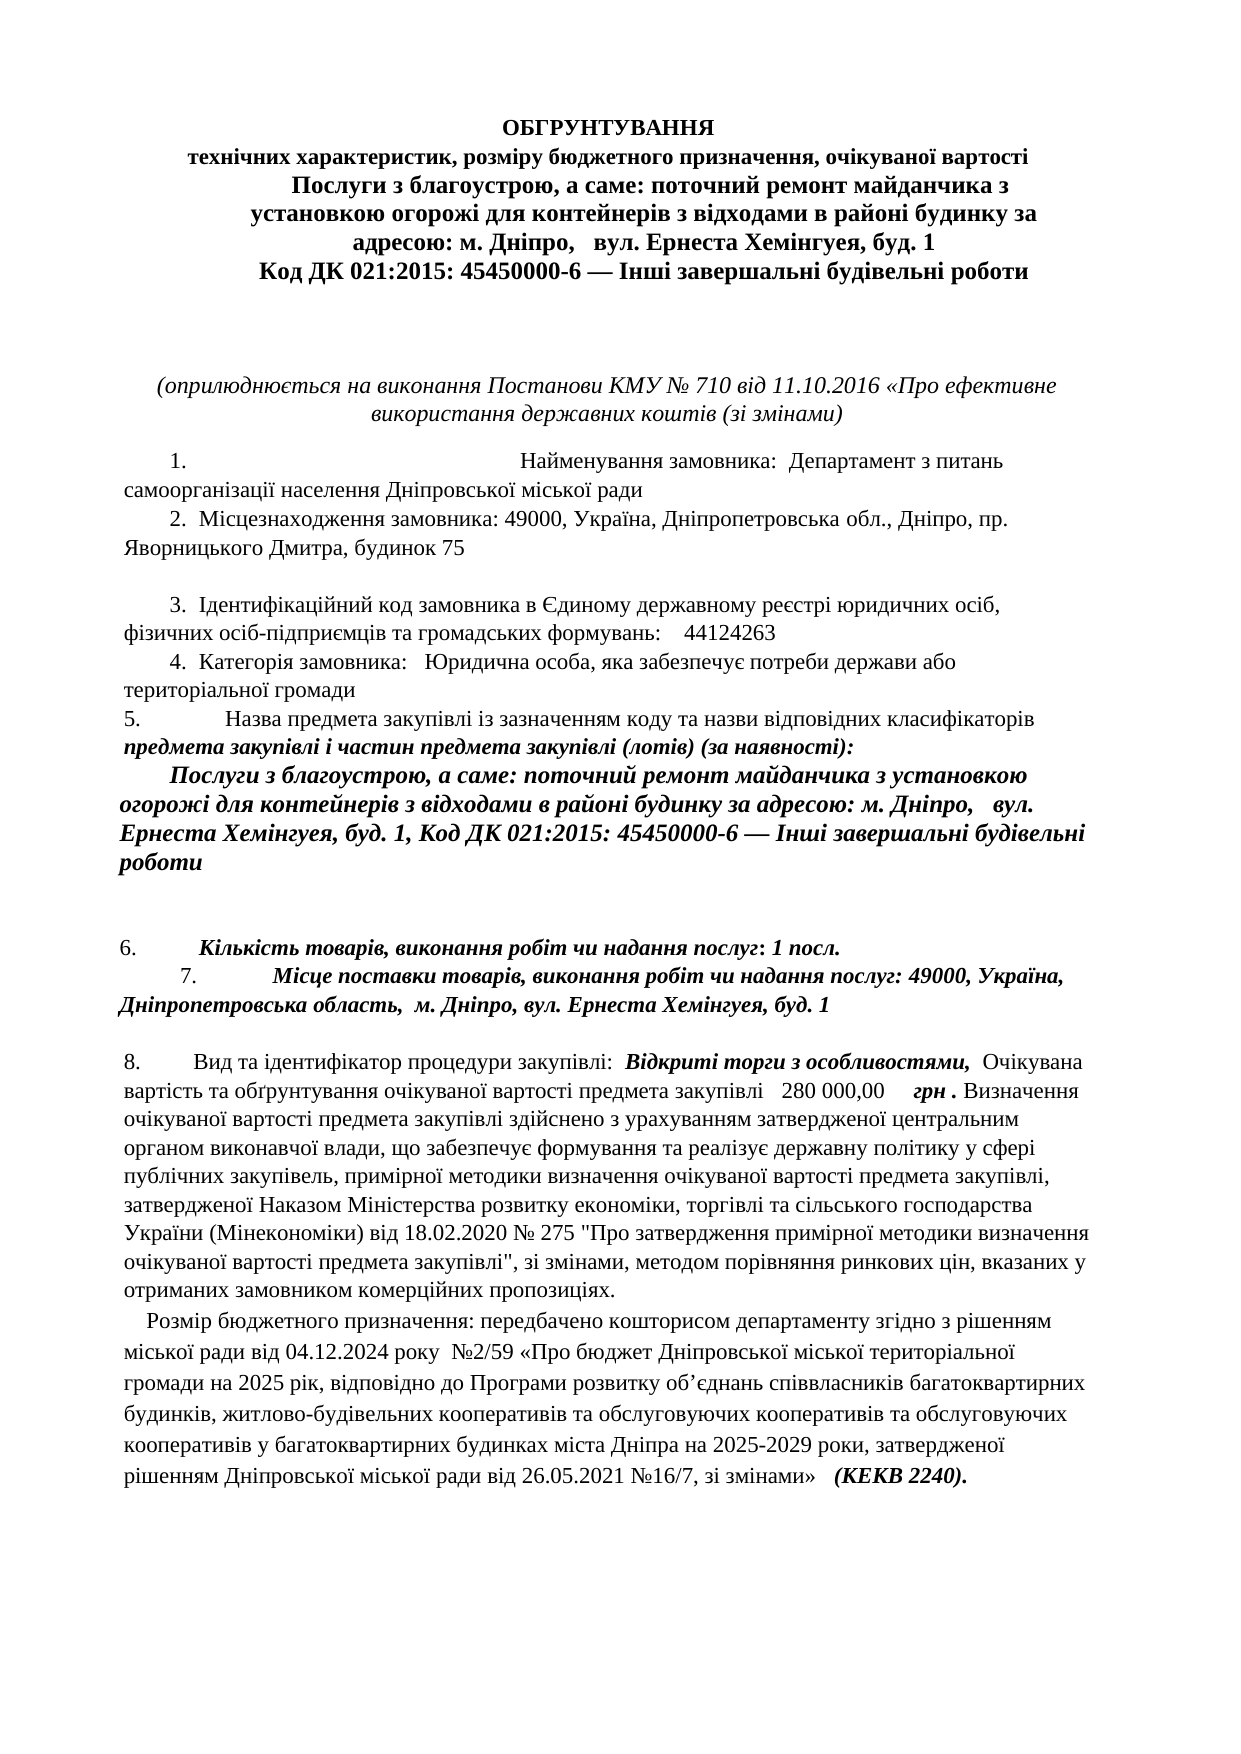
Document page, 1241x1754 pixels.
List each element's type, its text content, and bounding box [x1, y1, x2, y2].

text технічних характеристик, розміру бюджетного призначення, очікуваної вартості [119, 141, 1097, 170]
text ОБГРУНТУВАННЯ [119, 113, 1097, 141]
list Кількість товарів, виконання робіт чи надання послуг: 1 посл. [119, 932, 1095, 961]
list Категорія замовника: Юридична особа, яка забезпечує потреби держави або територіальної громади [123, 646, 1095, 703]
list Ідентифікаційний код замовника в Єдиному державному реєстрі юридичних осіб, фізичних осіб-підприємців та громадських формувань: 44124263 [123, 589, 1095, 646]
text предмета закупівлі і частин предмета закупівлі (лотів) (за наявності): [123, 732, 1095, 760]
list Найменування замовника: Департамент з питань самоорганізації населення Дніпровської міської ради [123, 446, 1095, 503]
text Послуги з благоустрою, а саме: поточний ремонт майданчика з установкою огорожі для контейнерів з відходами в районі будинку за адресою: м. Дніпро, вул. Ернеста Хемінгуея, буд. 1, Код ДК 021:2015: 45450000-6 — Інші завершальні будівельні роботи [119, 760, 1099, 875]
text Розмір бюджетного призначення: передбачено кошторисом департаменту згідно з рішенням міської ради від 04.12.2024 року №2/59 «Про бюджет Дніпровської міської територіальної громади на 2025 рік, відповідно до Програми розвитку об’єднань співвласників багатоквартирних будинків, житлово-будівельних кооперативів та обслуговуючих кооперативів та обслуговуючих кооперативів у багатоквартирних будинках міста Дніпра на 2025-2029 роки, затвердженої рішенням Дніпровської міської ради від 26.05.2021 №16/7, зі змінами» (КЕКВ 2240). [123, 1303, 1095, 1490]
text (оприлюднюється на виконання Постанови КМУ № 710 від 11.10.2016 «Про ефективне використання державних коштів (зі змінами) [119, 370, 1097, 427]
list Місце поставки товарів, виконання робіт чи надання послуг: 49000, Україна, Дніпропетровська область, м. Дніпро, вул. Ернеста Хемінгуея, буд. 1 [119, 961, 1095, 1018]
list Місцезнаходження замовника: 49000, Україна, Дніпропетровська обл., Дніпро, пр. Яворницького Дмитра, будинок 75 [123, 503, 1095, 561]
text Послуги з благоустрою, а саме: поточний ремонт майданчика з установкою огорожі для контейнерів з відходами в районі будинку за адресою: м. Дніпро, вул. Ернеста Хемінгуея, буд. 1 [222, 170, 1066, 256]
list Вид та ідентифікатор процедури закупівлі: Відкриті торги з особливостями, Очікувана вартість та обґрунтування очікуваної вартості предмета закупівлі 280 000,00 грн . Визначення очікуваної вартості предмета закупівлі здійснено з урахуванням затвердженої центральним органом виконавчої влади, що забезпечує формування та реалізує державну політику у сфері публічних закупівель, примірної методики визначення очікуваної вартості предмета закупівлі, затвердженої Наказом Міністерства розвитку економіки, торгівлі та сільського господарства України (Мінекономіки) від 18.02.2020 № 275 "Про затвердження примірної методики визначення очікуваної вартості предмета закупівлі", зі змінами, методом порівняння ринкових цін, вказаних у отриманих замовником комерційних пропозиціях. [123, 1047, 1095, 1303]
text 5. Назва предмета закупівлі із зазначенням коду та назви відповідних класифікаторів [123, 703, 1099, 732]
text Код ДК 021:2015: 45450000-6 — Інші завершальні будівельні роботи [222, 256, 1066, 285]
